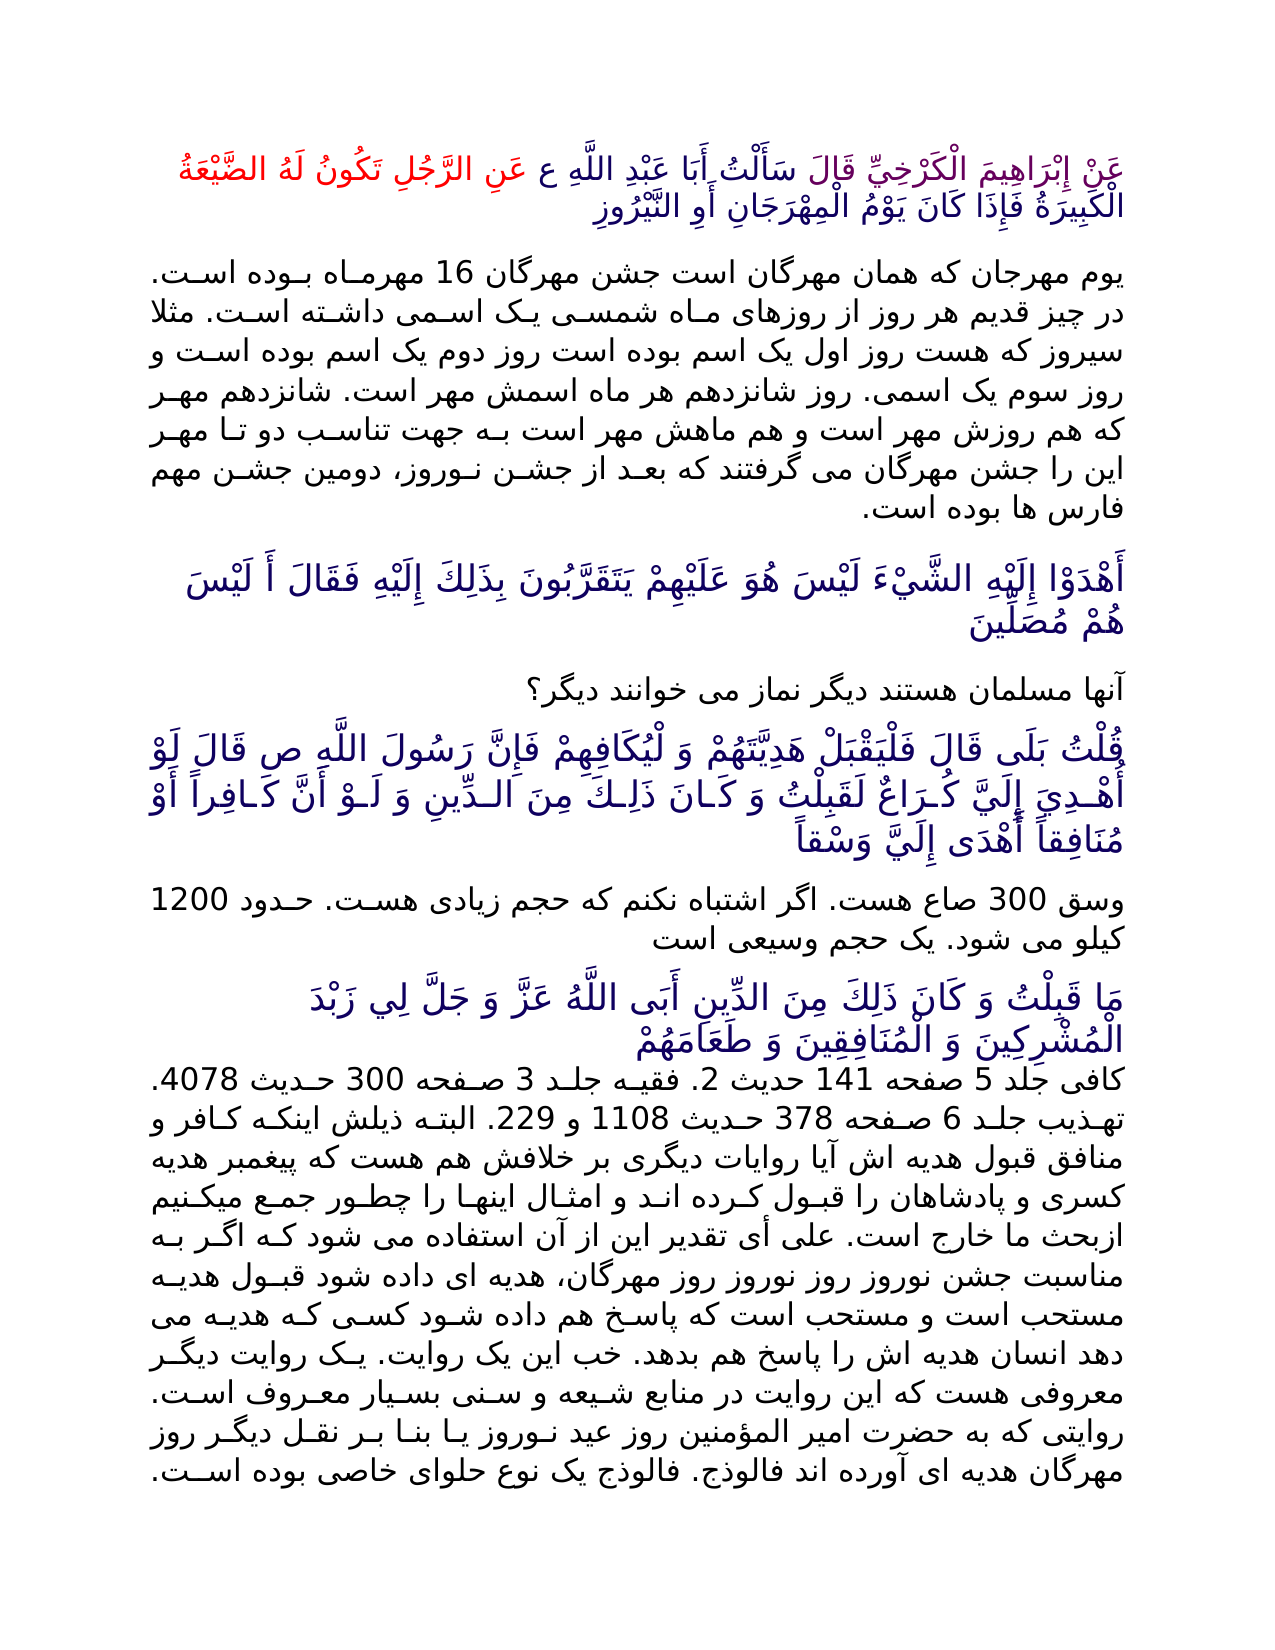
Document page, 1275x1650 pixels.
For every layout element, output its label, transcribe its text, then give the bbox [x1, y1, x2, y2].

text قُلْتُ بَلَى قَالَ فَلْيَقْبَلْ هَدِيَّتَهُمْ وَ لْيُكَافِهِمْ فَإِنَّ رَسُولَ اللَّهِ ص قَالَ لَوْ أُهْدِيَ إِلَيَّ كُرَاعٌ لَقَبِلْتُ وَ كَانَ ذَلِكَ مِنَ الدِّينِ وَ لَوْ أَنَّ كَافِراً أَوْ مُنَافِقاً أَهْدَى إِلَيَّ وَسْقاً [150, 727, 1125, 861]
text عَنْ إِبْرَاهِيمَ الْكَرْخِيِّ قَالَ سَأَلْتُ أَبَا عَبْدِ اللَّهِ ع عَنِ الرَّجُلِ تَكُونُ لَهُ الضَّيْعَةُ الْكَبِيرَةُ فَإِذَا كَانَ يَوْمُ الْمِهْرَجَانِ أَوِ النَّيْرُوزِ [150, 150, 1125, 225]
text وسق 300 صاع هست. اگر اشتباه نکنم که حجم زیادی هست. حدود 1200 کیلو می شود. یک حجم وسیعی است [150, 881, 1125, 957]
text أَهْدَوْا إِلَيْهِ الشَّيْ‌ءَ لَيْسَ هُوَ عَلَيْهِمْ يَتَقَرَّبُونَ بِذَلِكَ إِلَيْهِ فَقَالَ أَ لَيْسَ هُمْ مُصَلِّينَ [150, 558, 1125, 642]
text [150, 1061, 1125, 1489]
text آنها مسلمان هستند دیگر نماز می خوانند دیگر؟ [150, 672, 1125, 708]
text مَا قَبِلْتُ وَ كَانَ ذَلِكَ مِنَ الدِّينِ أَبَى اللَّهُ عَزَّ وَ جَلَّ لِي زَبْدَ الْمُشْرِكِينَ وَ الْمُنَافِقِينَ وَ طَعَامَهُمْ‌ [150, 976, 1125, 1061]
text یوم مهرجان که همان مهرگان است جشن مهرگان 16 مهرماه بوده است. در چیز قدیم هر روز از روزهای ماه شمسی یک اسمی داشته است. مثلا سیروز که هست روز اول یک اسم بوده است روز دوم یک اسم بوده است و روز سوم یک اسمی. روز شانزدهم هر ماه اسمش مهر است. شانزدهم مهر که هم روزش مهر است و هم ماهش مهر است به جهت تناسب دو تا مهر این را جشن مهرگان می گرفتند که بعد از جشن نوروز، دومین جشن مهم فارس ها بوده است. [150, 254, 1125, 526]
